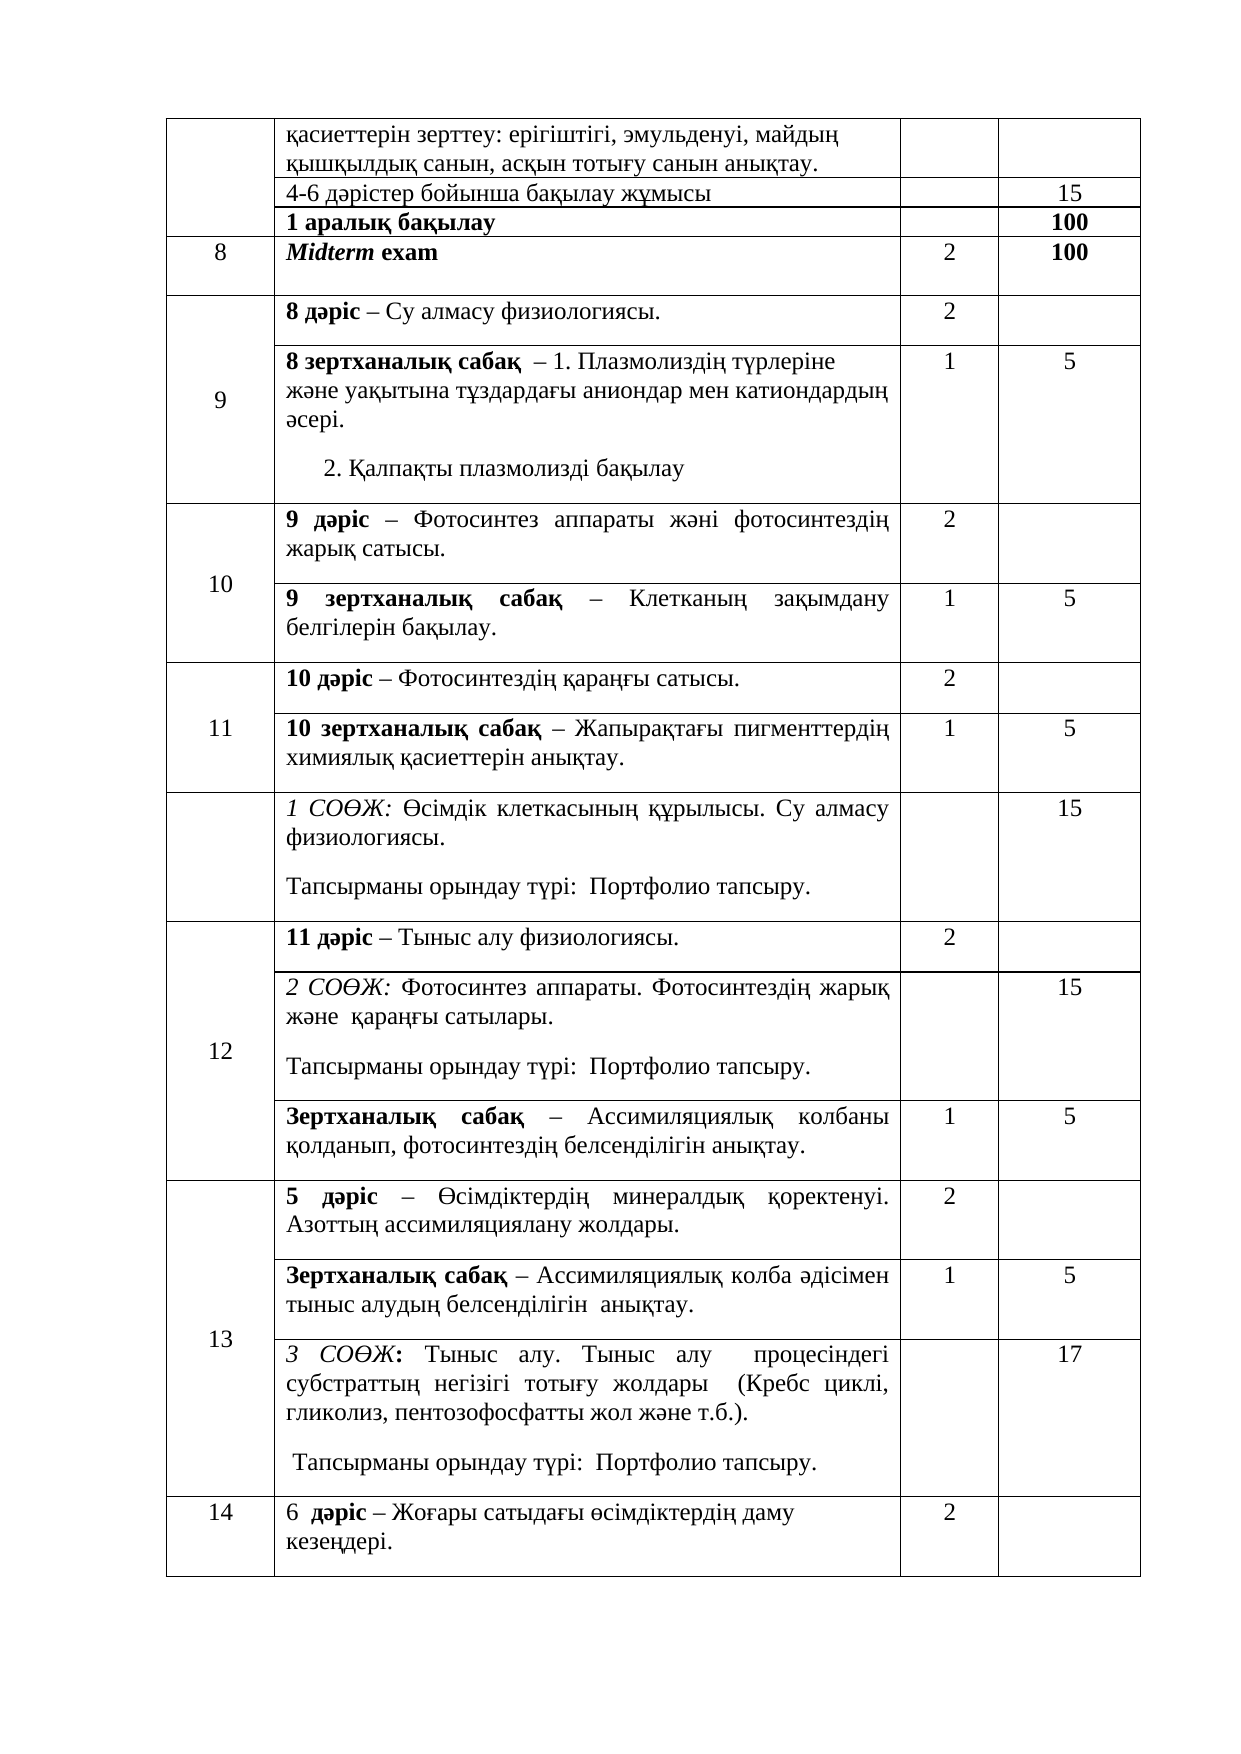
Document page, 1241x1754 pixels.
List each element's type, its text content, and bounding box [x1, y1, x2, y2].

table_cell 5 [999, 584, 1140, 662]
table_cell 2 [901, 1497, 998, 1576]
table_cell 1 [901, 714, 998, 792]
table_cell [999, 663, 1140, 712]
table_cell 5 [999, 714, 1140, 792]
table_cell [999, 1181, 1140, 1259]
table_cell 8 дәріс – Су алмасу физиологиясы. [275, 296, 900, 345]
table_cell 8 зертханалық сабақ – 1. Плазмолиздің түрлеріне және уақытына тұздардағы аниондар мен катиондардың әсері. 2. Қалпақты плазмолизді бақылау [275, 346, 900, 503]
table_cell [167, 793, 274, 921]
table_cell 11 [167, 663, 274, 792]
table_cell 9 дәріс – Фотосинтез аппараты жәні фотосинтездің жарық сатысы. [275, 504, 900, 582]
table_cell 2 [901, 237, 998, 295]
table_cell [901, 208, 998, 236]
table_cell 2 [901, 504, 998, 582]
table_cell [901, 1340, 998, 1496]
table_cell 4-6 дәрістер бойынша бақылау жұмысы [275, 178, 900, 206]
table_cell 13 [167, 1181, 274, 1496]
table_cell 2 [901, 296, 998, 345]
table_cell 100 [999, 237, 1140, 295]
table_cell [999, 1497, 1140, 1576]
table_cell 9 зертханалық сабақ – Клетканың зақымдану белгілерін бақылау. [275, 584, 900, 662]
table_cell 2 [901, 1181, 998, 1259]
table_cell 15 [999, 793, 1140, 921]
table_cell 15 [999, 973, 1140, 1100]
table_cell 15 [999, 178, 1140, 206]
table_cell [275, 119, 900, 177]
table_cell 5 [999, 1101, 1140, 1180]
table_cell 2 СОӨЖ: Фотосинтез аппараты. Фотосинтездің жарық және қараңғы сатылары. Тапсырманы орындау түрі: Портфолио тапсыру. [275, 973, 900, 1100]
table_cell Зертханалық сабақ – Ассимиляциялық колбаны қолданып, фотосинтездің белсенділігін анықтау. [275, 1101, 900, 1180]
table_cell 10 [167, 504, 274, 662]
table_cell 10 зертханалық сабақ – Жапырақтағы пигменттердің химиялық қасиеттерін анықтау. [275, 714, 900, 792]
table_cell 14 [167, 1497, 274, 1576]
table_cell 1 СОӨЖ: Өсімдік клеткасының құрылысы. Су алмасу физиологиясы. Тапсырманы орындау түрі: Портфолио тапсыру. [275, 793, 900, 921]
table_cell 8 [167, 237, 274, 295]
table_cell 17 [999, 1340, 1140, 1496]
table_cell Midterm exam [275, 237, 900, 295]
table_cell 9 [167, 296, 274, 503]
table_cell 1 [901, 1101, 998, 1180]
table_cell 5 [999, 1260, 1140, 1338]
table_cell Зертханалық сабақ – Ассимиляциялық колба әдісімен тыныс алудың белсенділігін анықтау. [275, 1260, 900, 1338]
table_cell [999, 296, 1140, 345]
table_cell 2 [901, 663, 998, 712]
table_cell 1 [901, 346, 998, 503]
table_cell [901, 793, 998, 921]
table_cell 5 [999, 346, 1140, 503]
table_cell 1 аралық бақылау [275, 208, 900, 236]
table_cell 1 [901, 119, 998, 177]
table_cell 2 [901, 922, 998, 971]
table_cell 1 [901, 1260, 998, 1338]
table_cell 1 [901, 584, 998, 662]
table_cell [901, 973, 998, 1100]
table_cell [999, 504, 1140, 582]
table_cell 3 СОӨЖ: Тыныс алу. Тыныс алу процесіндегі субстраттың негізігі тотығу жолдары (Кребс циклі, гликолиз, пентозофосфатты жол және т.б.). Тапсырманы орындау түрі: Портфолио тапсыру. [275, 1340, 900, 1496]
table_cell 5 [999, 119, 1140, 177]
table_cell 100 [999, 208, 1140, 236]
table_cell 10 дәріс – Фотосинтездің қараңғы сатысы. [275, 663, 900, 712]
table_cell [999, 922, 1140, 971]
table_cell 11 дәріс – Тыныс алу физиологиясы. [275, 922, 900, 971]
table_cell 5 дәріс – Өсімдіктердің минералдық қоректенуі. Азоттың ассимиляциялану жолдары. [275, 1181, 900, 1259]
table_cell 6 дәріс – Жоғары сатыдағы өсімдіктердің даму кезеңдері. [275, 1497, 900, 1576]
table_cell 12 [167, 922, 274, 1180]
table_cell [901, 178, 998, 206]
